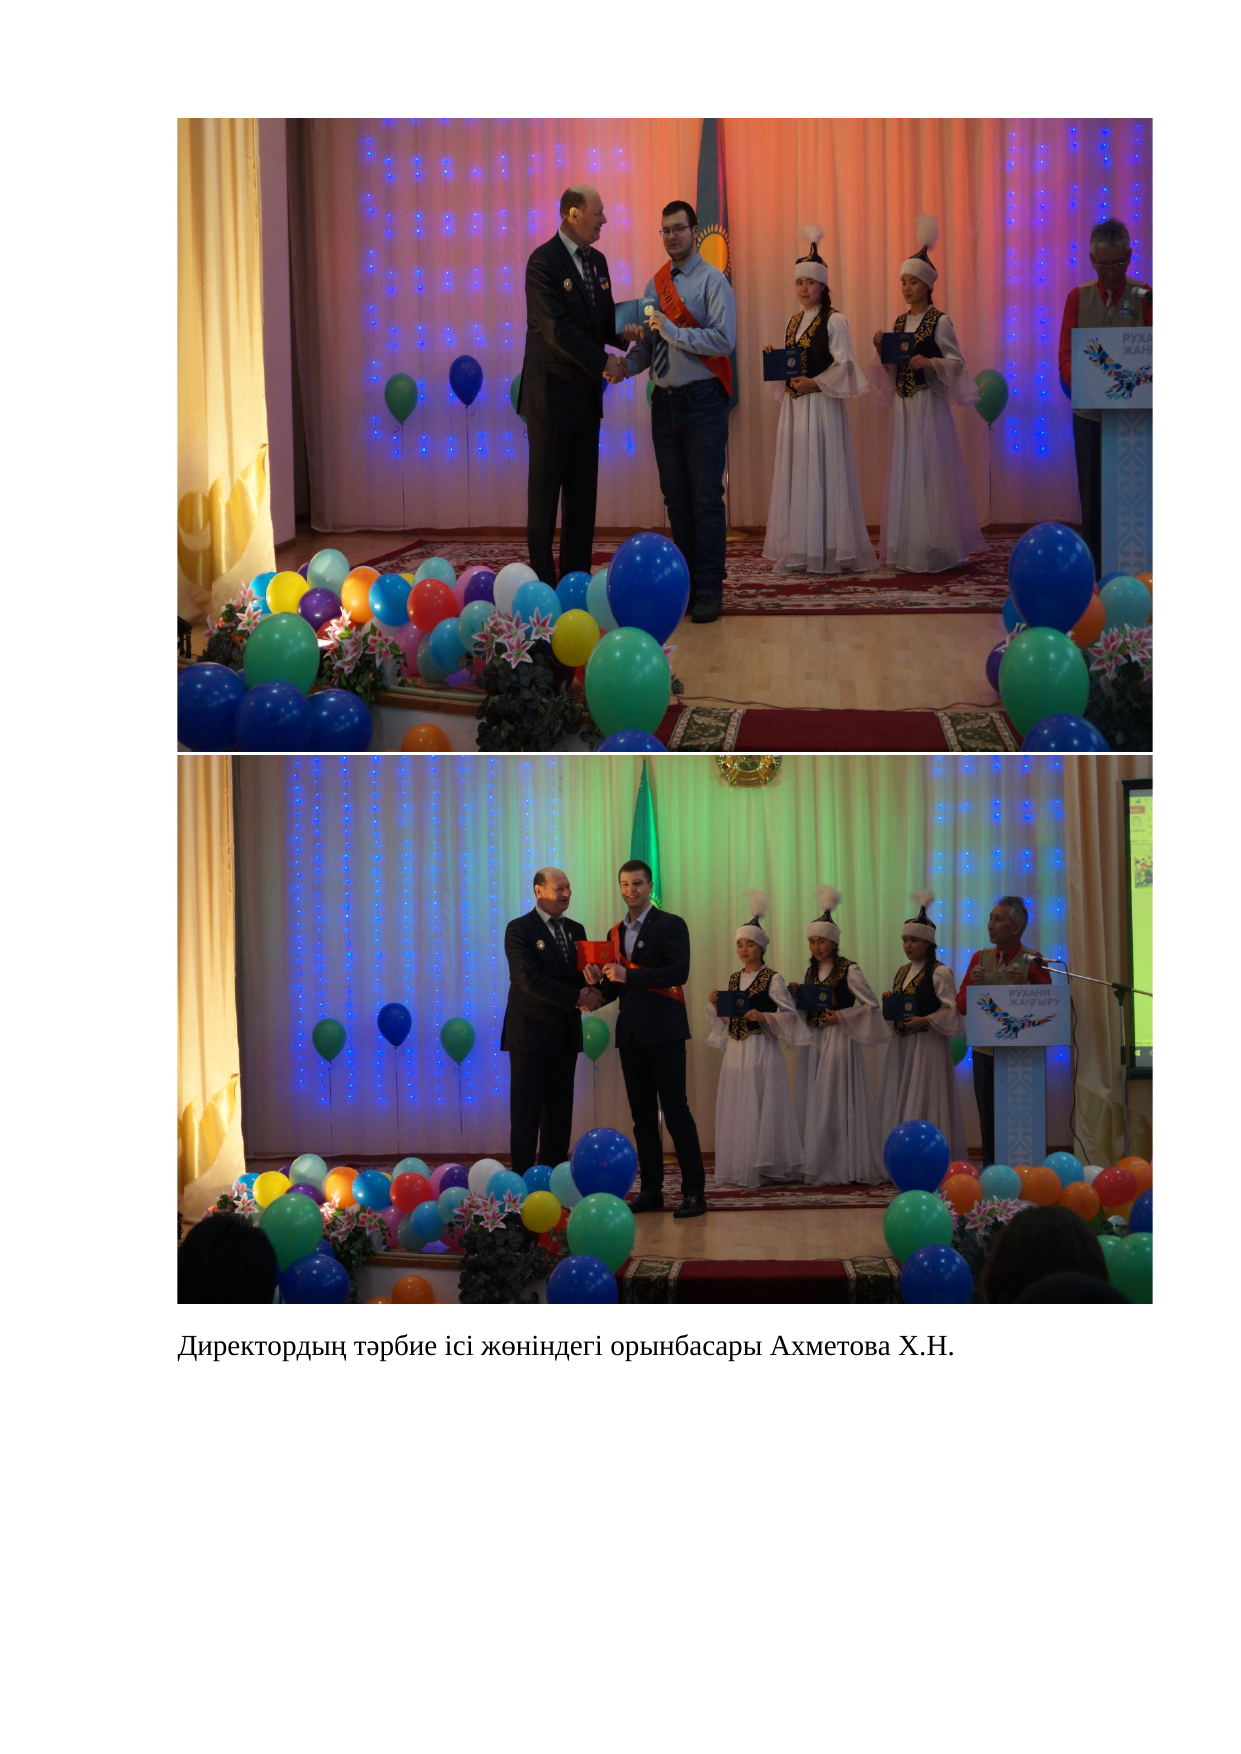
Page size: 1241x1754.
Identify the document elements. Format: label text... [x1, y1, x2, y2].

picture [177, 118, 1153, 752]
text Директордың тәрбие ісі жөніндегі орынбасары Ахметова Х.Н. [177, 1328, 1152, 1362]
picture [177, 755, 1153, 1304]
